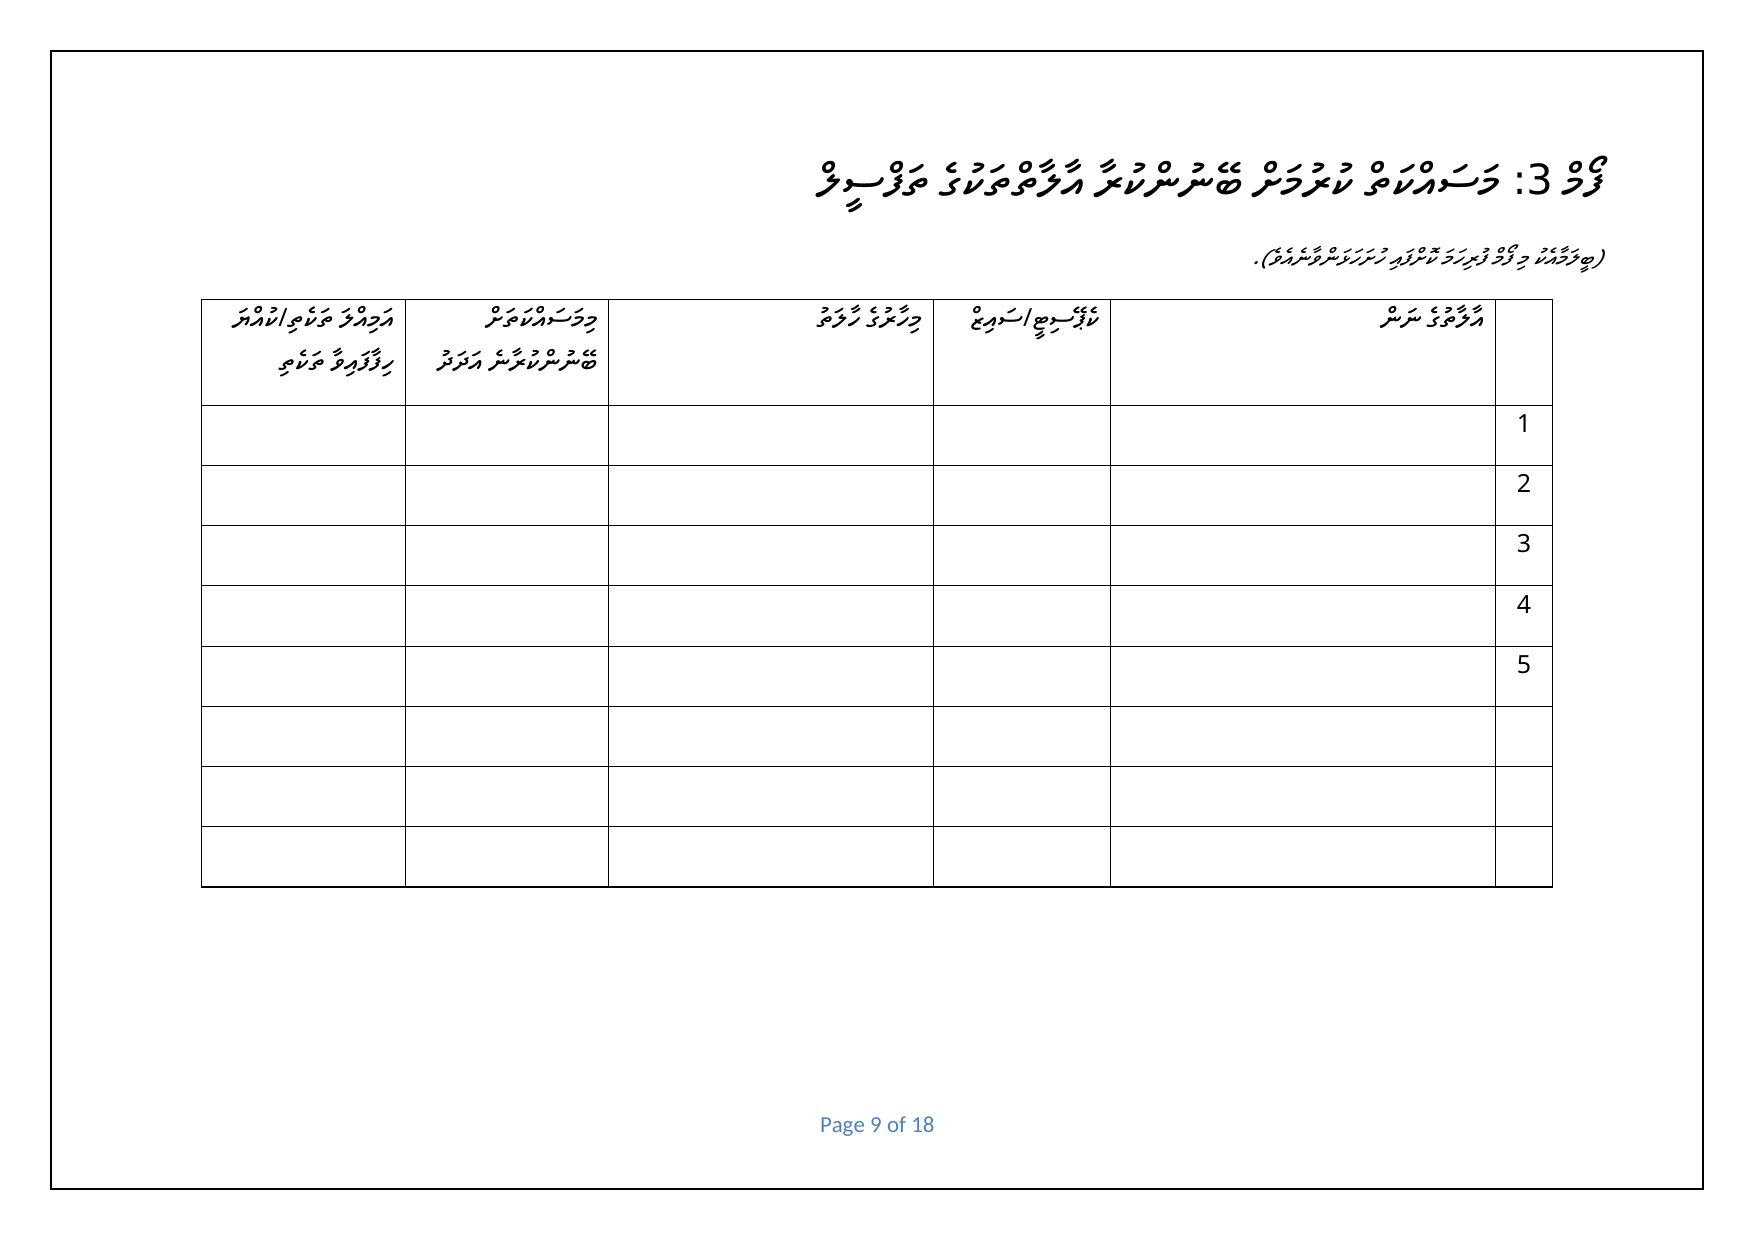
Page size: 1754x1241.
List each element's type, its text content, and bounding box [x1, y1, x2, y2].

table_cell 4 [1496, 586, 1552, 646]
table_cell [934, 647, 1110, 706]
table_cell 1 [1496, 406, 1552, 465]
table_cell [934, 586, 1110, 646]
table_cell 2 [1496, 466, 1552, 525]
table_cell [406, 767, 608, 826]
text (ބީލަމާއެކު މި ފޯމް ފުރިހަމަ ކޮށްފައި ހުށަހަޅަންވާނެއެވެ). [150, 242, 1604, 273]
table_cell [1496, 827, 1552, 886]
table_cell 3 [1496, 526, 1552, 585]
table_cell [609, 586, 933, 646]
table_cell [1111, 707, 1495, 766]
table_cell [202, 647, 405, 706]
table_header ކެޕޭސިޓީ/ސައިޒް [934, 300, 1110, 405]
table_cell [609, 526, 933, 585]
table_cell [934, 827, 1110, 886]
table_cell [406, 707, 608, 766]
table_cell [934, 767, 1110, 826]
table_cell [406, 586, 608, 646]
table_cell [406, 406, 608, 465]
table_cell [609, 466, 933, 525]
table_cell [406, 466, 608, 525]
table_cell 5 [1496, 647, 1552, 706]
table_cell [1111, 406, 1495, 465]
table_cell [934, 707, 1110, 766]
table_cell [406, 827, 608, 886]
table_cell [202, 406, 405, 465]
table_cell [934, 466, 1110, 525]
table_cell [1496, 707, 1552, 766]
table_cell [1111, 767, 1495, 826]
table_cell [934, 406, 1110, 465]
table_header މިމަސައްކަތަށް ބޭނުންކުރާނެ އަދަދު [406, 300, 608, 405]
table_cell [406, 647, 608, 706]
table_header [1496, 300, 1552, 405]
table_cell [202, 466, 405, 525]
table_cell [1496, 767, 1552, 826]
table_cell [202, 767, 405, 826]
table_cell [609, 406, 933, 465]
table_header އަމިއްލަ ތަކެތި/ކުއްޔަ ހިފާފައިވާ ތަކެތި [202, 300, 405, 405]
table_cell [934, 526, 1110, 585]
table_header މިހާރުގެ ހާލަތު [609, 300, 933, 405]
table_cell [202, 707, 405, 766]
table_cell [609, 827, 933, 886]
table_cell [609, 767, 933, 826]
table_cell [609, 707, 933, 766]
table_cell [1111, 827, 1495, 886]
table_header އާލާތުގެ ނަން [1111, 300, 1495, 405]
table_cell [1111, 647, 1495, 706]
table_cell [406, 526, 608, 585]
table_cell [1111, 466, 1495, 525]
table_cell [1111, 586, 1495, 646]
table_cell [202, 526, 405, 585]
table_cell [202, 586, 405, 646]
text ފޯމް 3: މަސައްކަތް ކުރުމަށް ބޭނުންކުރާ އާލާތްތަކުގެ ތަފްސީލް [150, 150, 1604, 212]
table_cell [202, 827, 405, 886]
table_cell [609, 647, 933, 706]
table_cell [1111, 526, 1495, 585]
